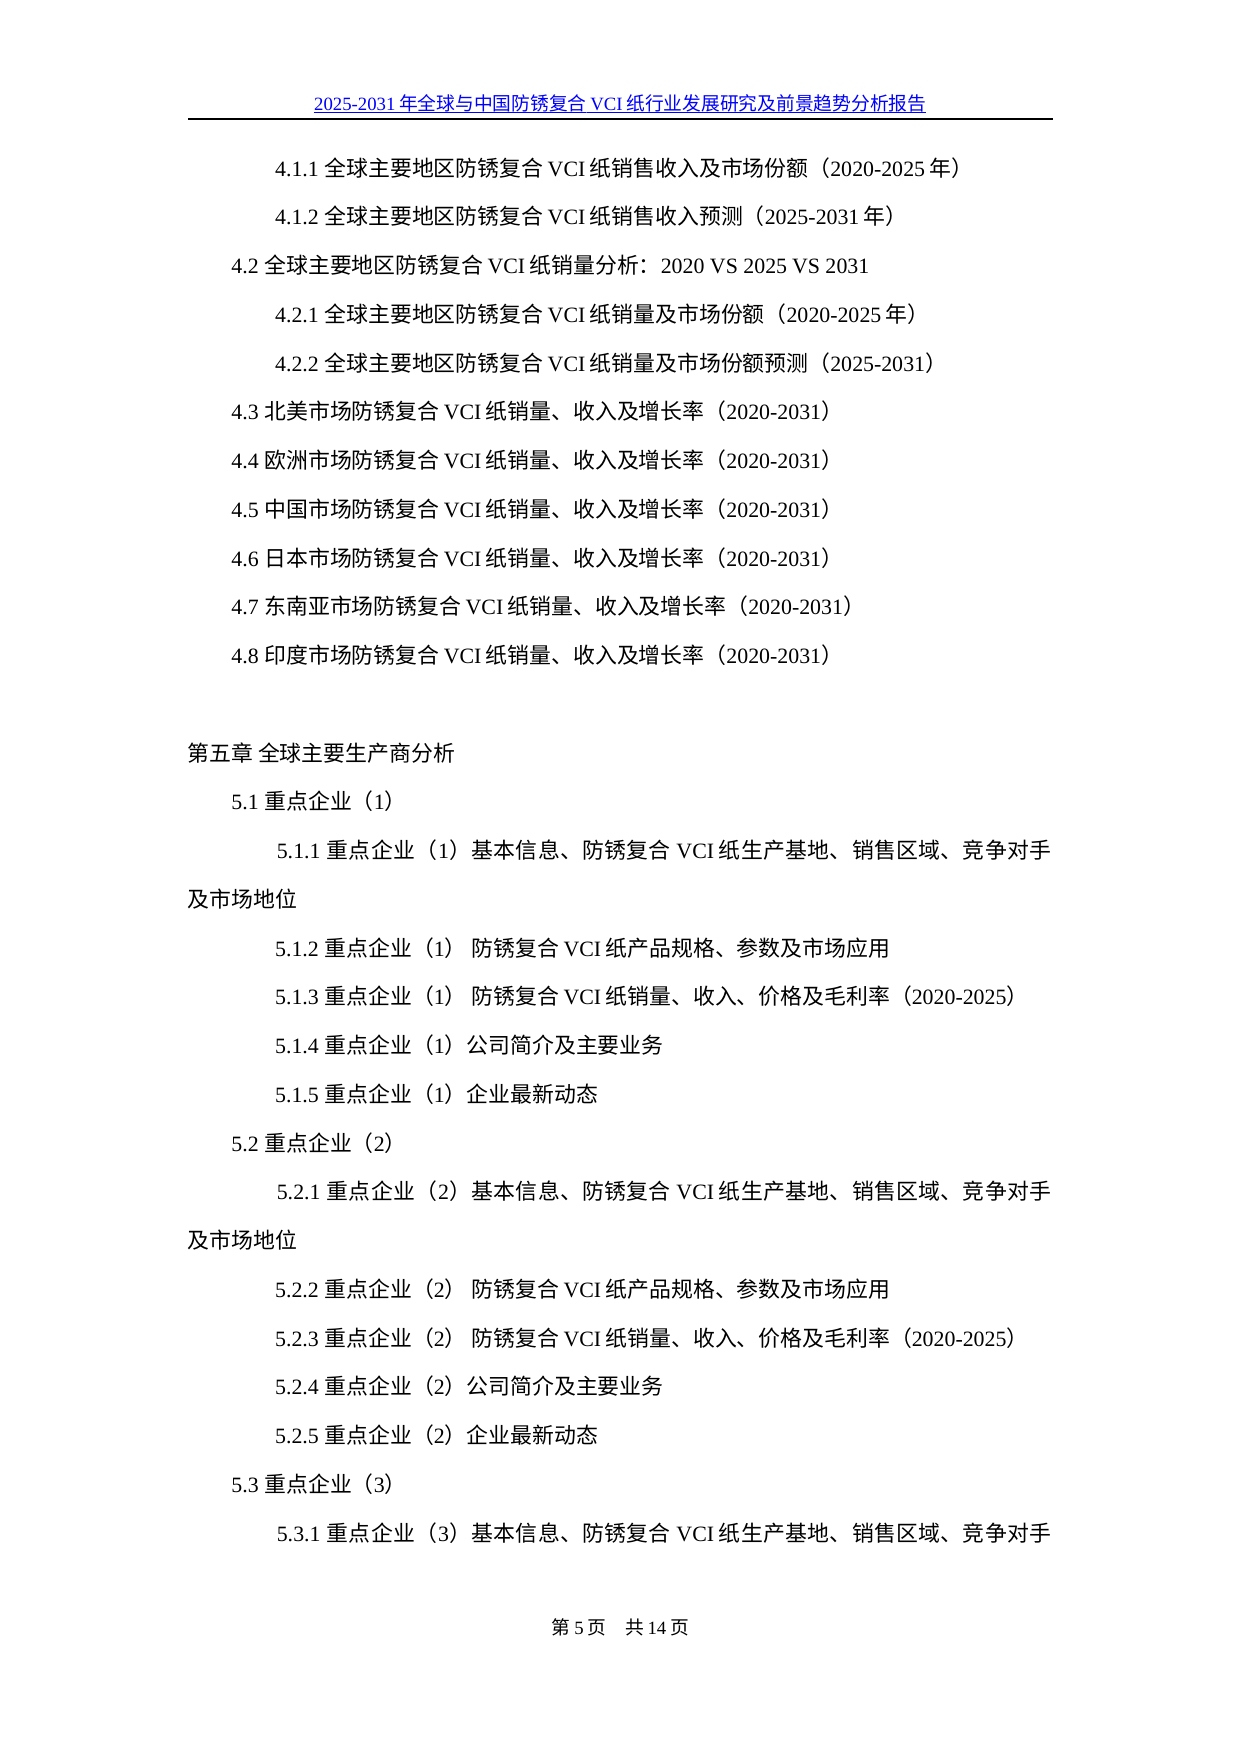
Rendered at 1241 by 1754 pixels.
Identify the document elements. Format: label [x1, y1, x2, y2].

text [187, 150, 1053, 1548]
